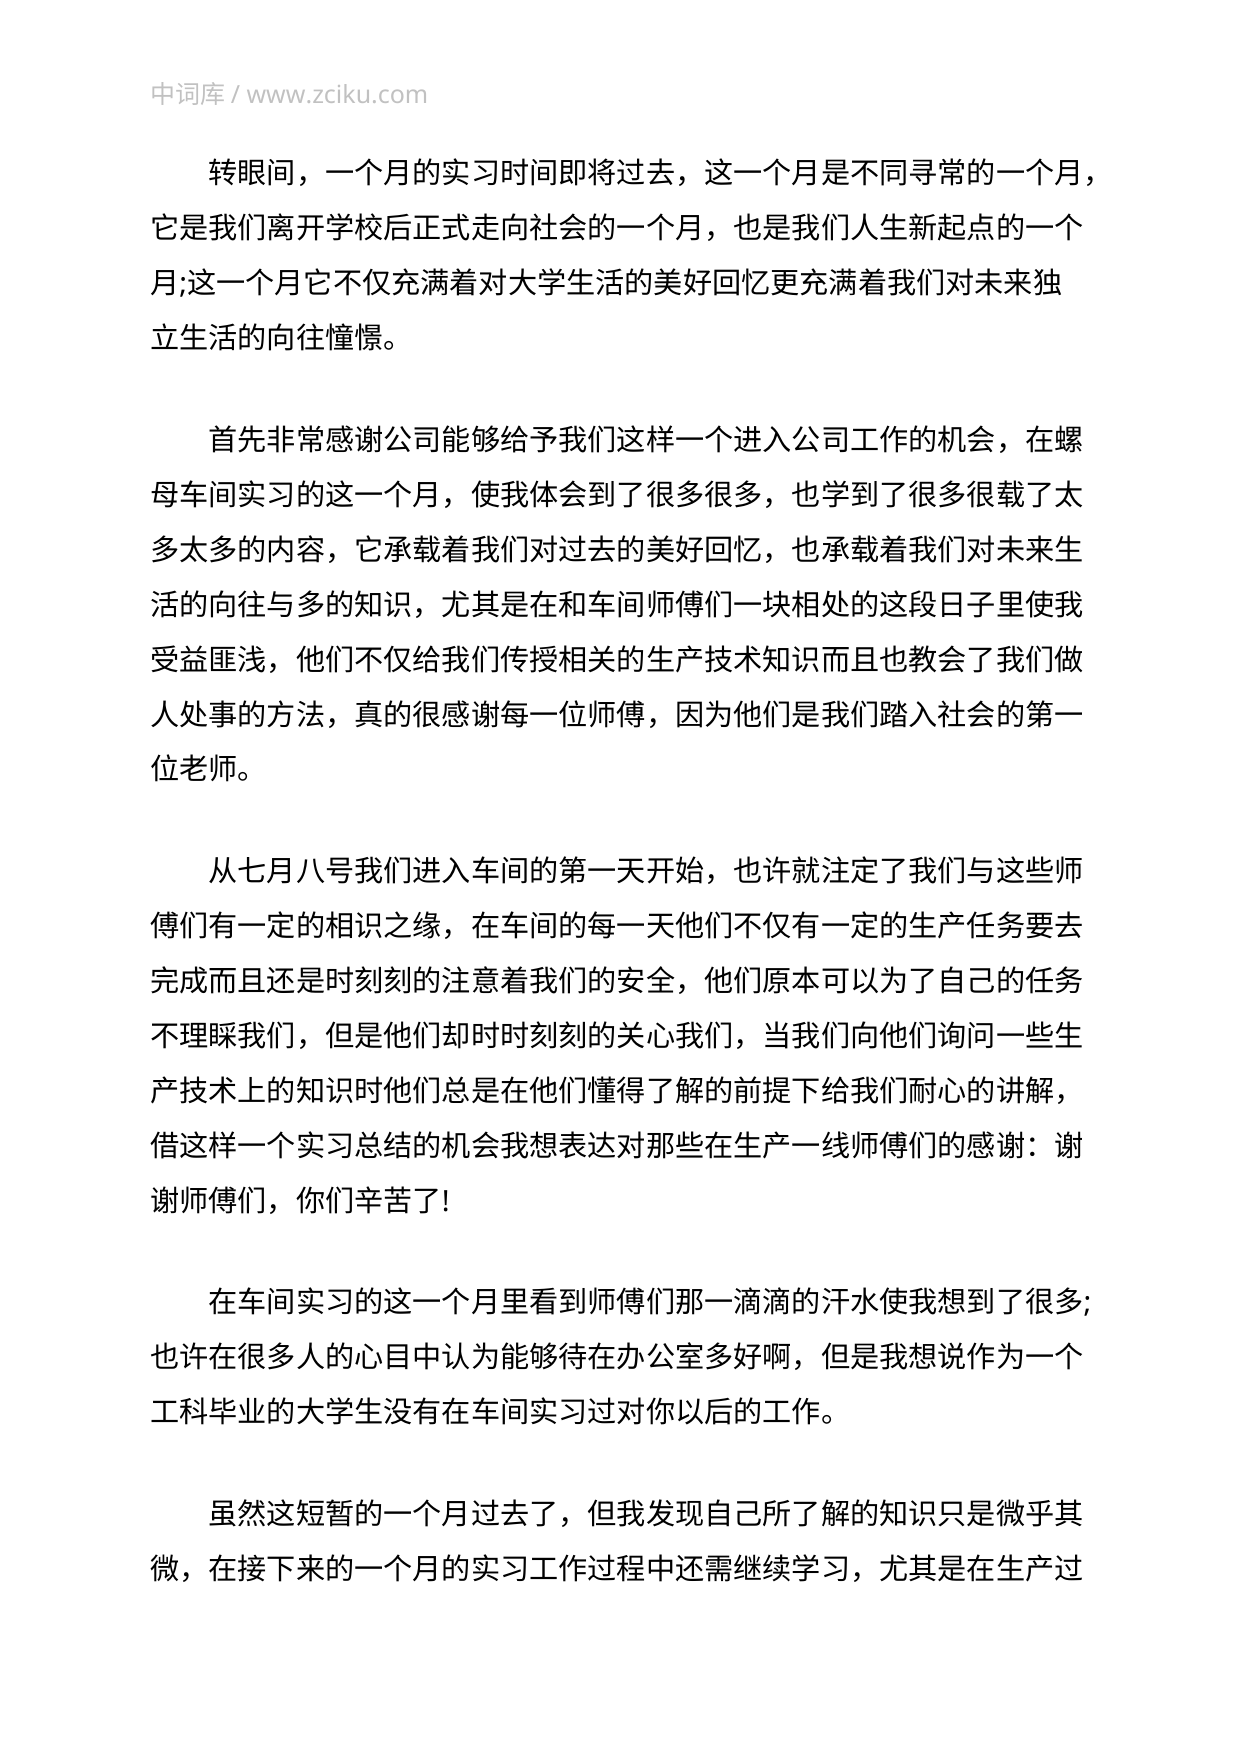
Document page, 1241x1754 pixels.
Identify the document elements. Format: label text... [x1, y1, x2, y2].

text 在车间实习的这一个月里看到师傅们那一滴滴的汗水使我想到了很多;也许在很多人的心目中认为能够待在办公室多好啊，但是我想说作为一个工科毕业的大学生没有在车间实习过对你以后的工作。 [150, 1279, 1090, 1431]
text 首先非常感谢公司能够给予我们这样一个进入公司工作的机会，在螺母车间实习的这一个月，使我体会到了很多很多，也学到了很多很载了太多太多的内容，它承载着我们对过去的美好回忆，也承载着我们对未来生活的向往与多的知识，尤其是在和车间师傅们一块相处的这段日子里使我受益匪浅，他们不仅给我们传授相关的生产技术知识而且也教会了我们做人处事的方法，真的很感谢每一位师傅，因为他们是我们踏入社会的第一位老师。 [150, 417, 1090, 788]
text 转眼间，一个月的实习时间即将过去，这一个月是不同寻常的一个月，它是我们离开学校后正式走向社会的一个月，也是我们人生新起点的一个月;这一个月它不仅充满着对大学生活的美好回忆更充满着我们对未来独立生活的向往憧憬。 [150, 150, 1090, 357]
text 从七月八号我们进入车间的第一天开始，也许就注定了我们与这些师傅们有一定的相识之缘，在车间的每一天他们不仅有一定的生产任务要去完成而且还是时刻刻的注意着我们的安全，他们原本可以为了自己的任务不理睬我们，但是他们却时时刻刻的关心我们，当我们向他们询问一些生产技术上的知识时他们总是在他们懂得了解的前提下给我们耐心的讲解，借这样一个实习总结的机会我想表达对那些在生产一线师傅们的感谢：谢谢师傅们，你们辛苦了! [150, 848, 1090, 1219]
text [150, 1491, 1090, 1588]
